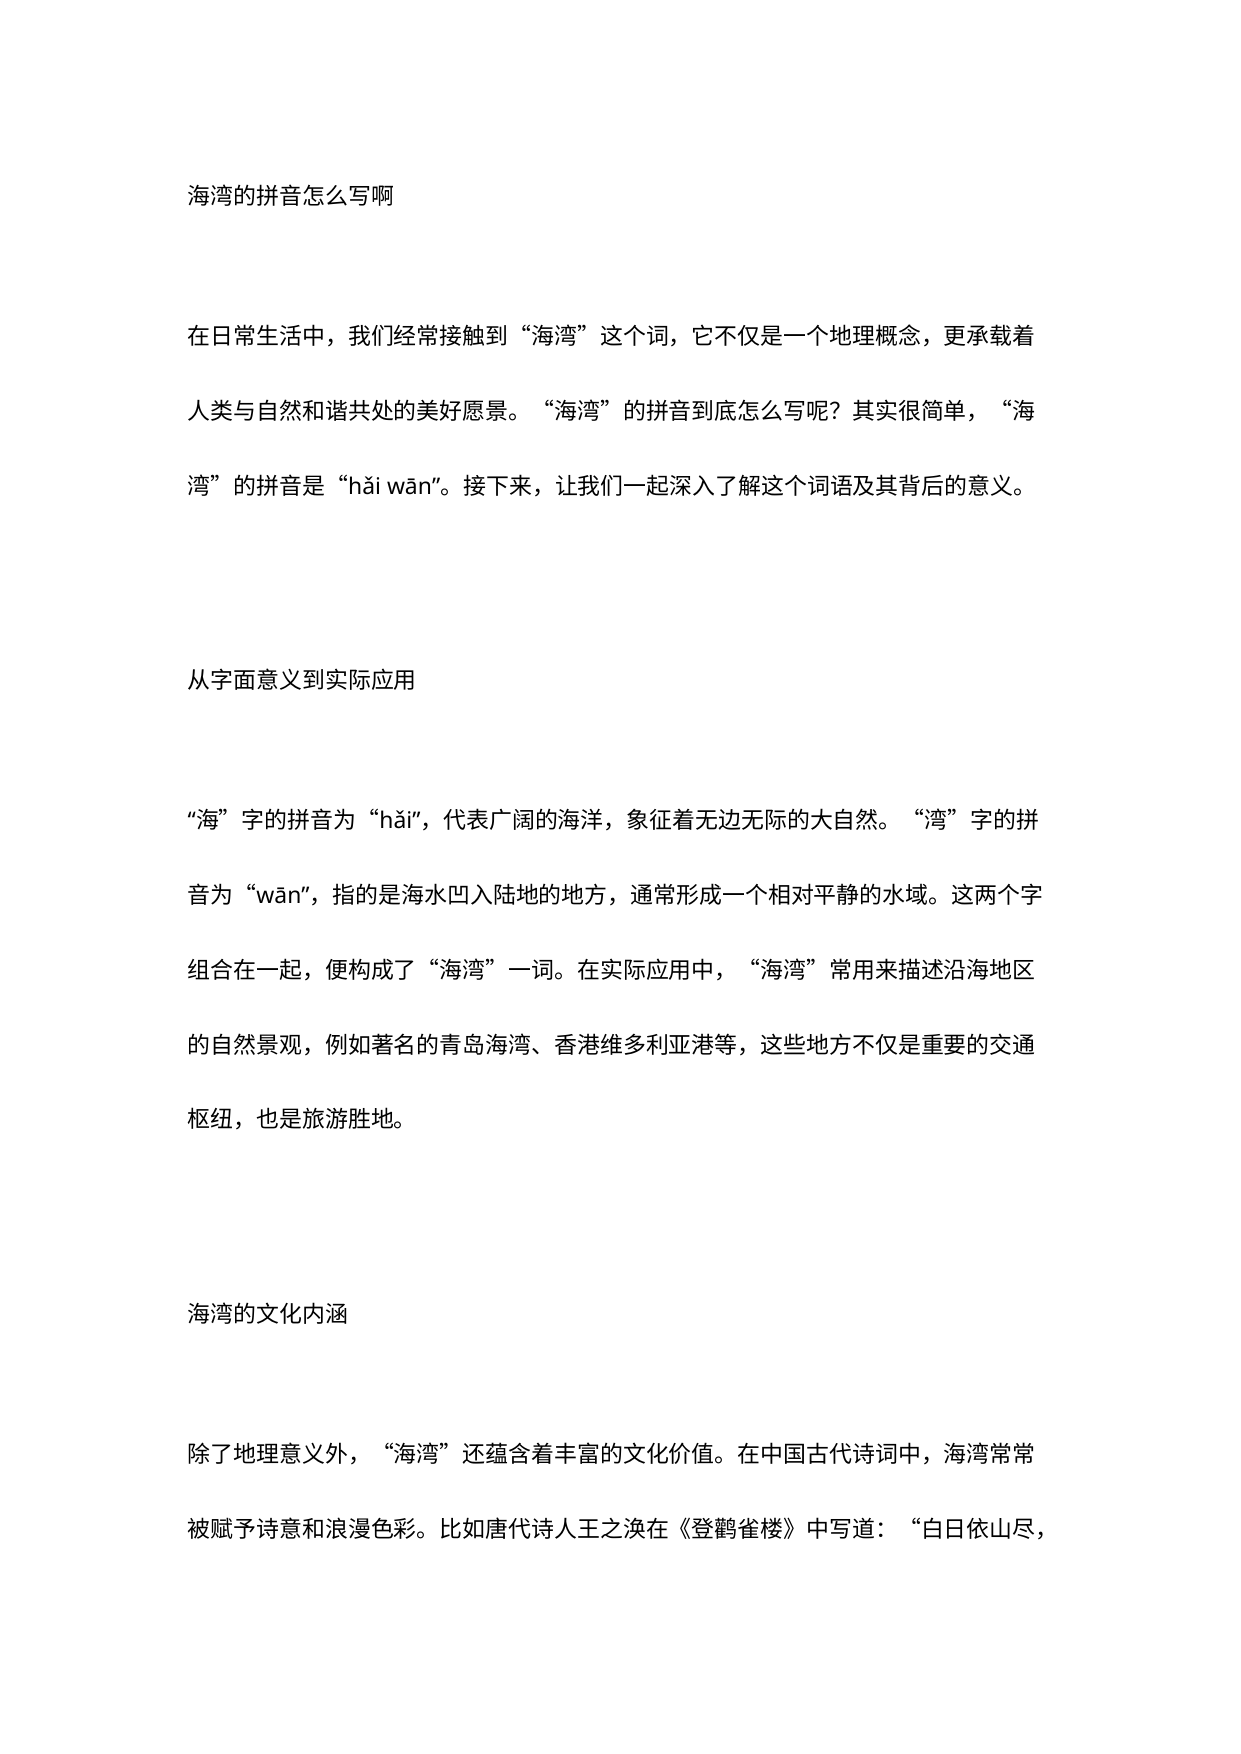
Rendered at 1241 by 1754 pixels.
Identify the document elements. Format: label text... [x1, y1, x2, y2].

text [187, 1420, 1053, 1560]
text 海湾的文化内涵 [187, 1279, 1053, 1344]
text 从字面意义到实际应用 [187, 646, 1053, 711]
text 在日常生活中，我们经常接触到“海湾”这个词，它不仅是一个地理概念，更承载着人类与自然和谐共处的美好愿景。“海湾”的拼音到底怎么写呢？其实很简单，“海湾”的拼音是“hǎi wān”。接下来，让我们一起深入了解这个词语及其背后的意义。 [187, 302, 1053, 517]
text 海湾的拼音怎么写啊 [187, 162, 1053, 227]
text “海”字的拼音为“hǎi”，代表广阔的海洋，象征着无边无际的大自然。“湾”字的拼音为“wān”，指的是海水凹入陆地的地方，通常形成一个相对平静的水域。这两个字组合在一起，便构成了“海湾”一词。在实际应用中，“海湾”常用来描述沿海地区的自然景观，例如著名的青岛海湾、香港维多利亚港等，这些地方不仅是重要的交通枢纽，也是旅游胜地。 [187, 787, 1053, 1150]
